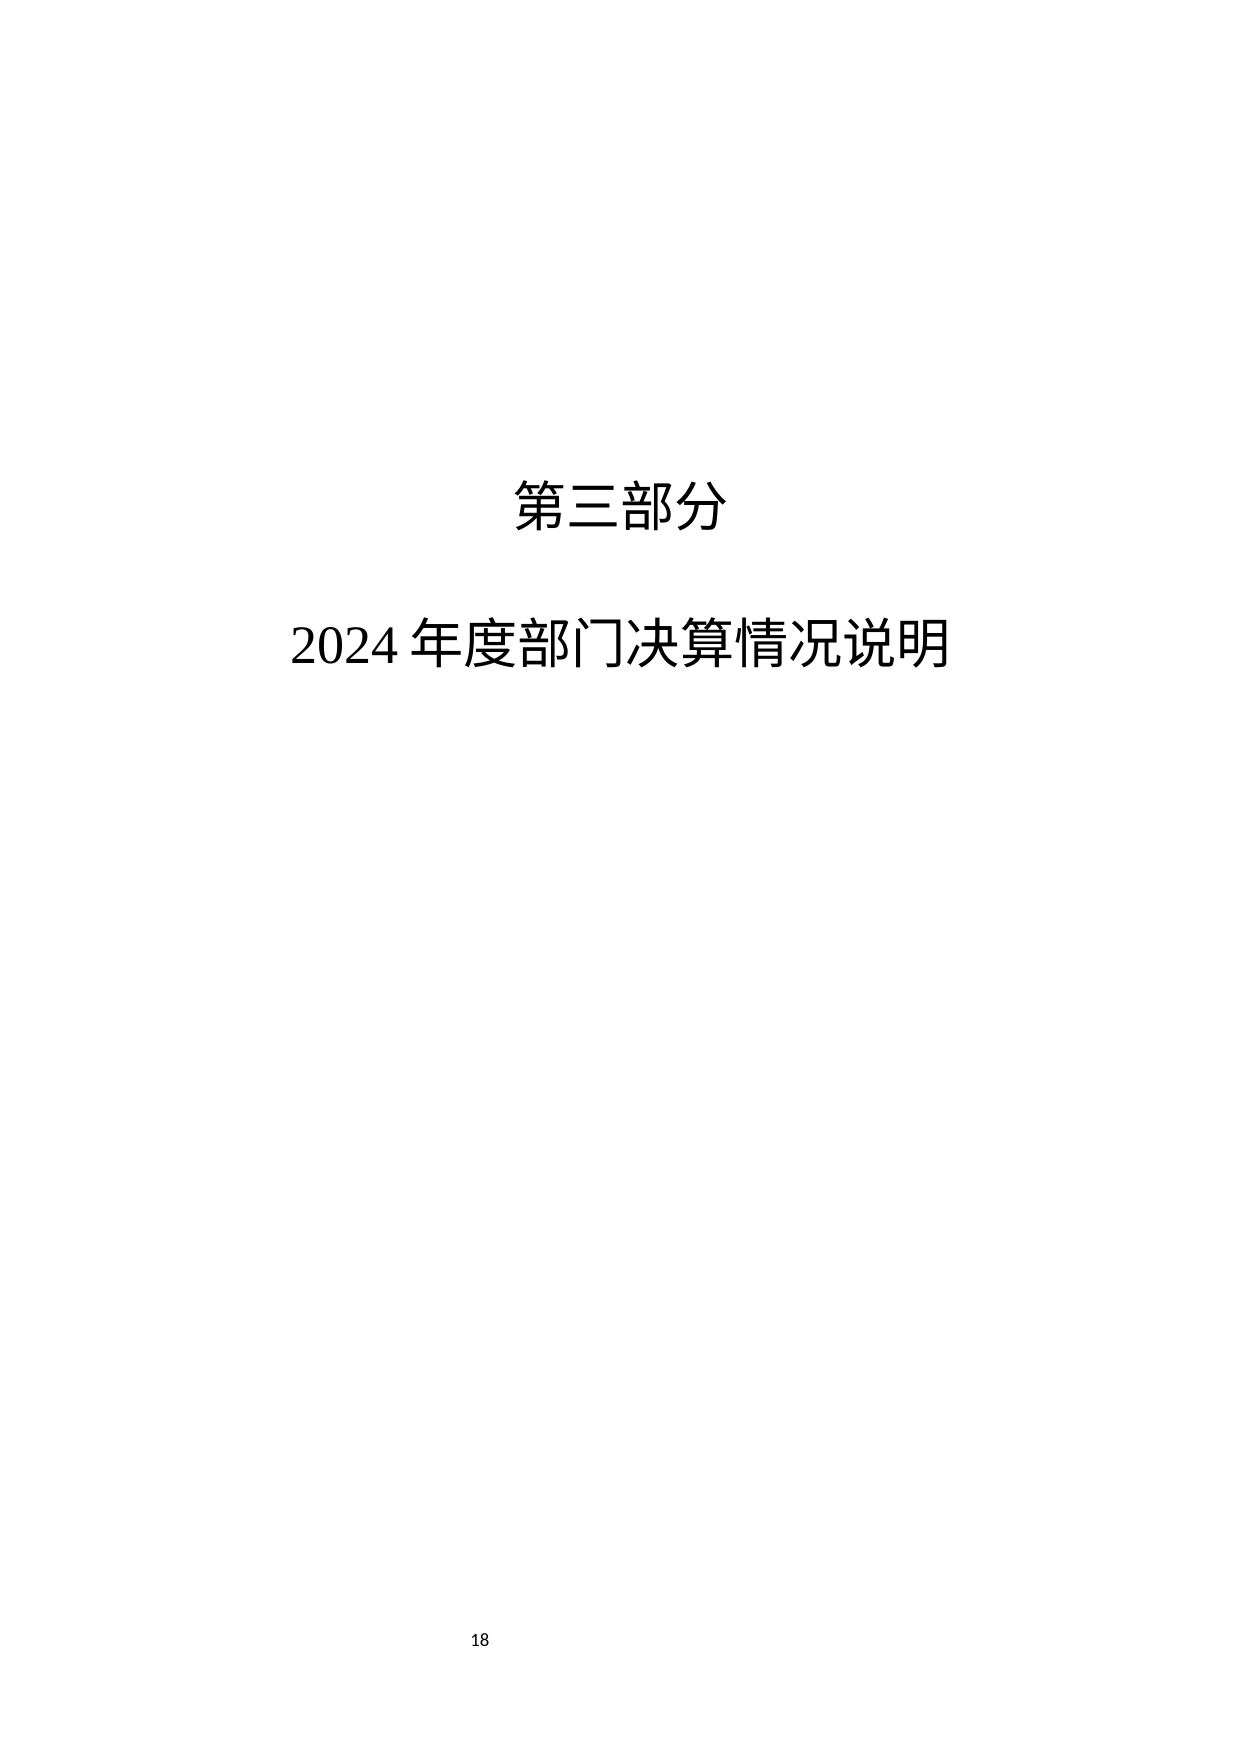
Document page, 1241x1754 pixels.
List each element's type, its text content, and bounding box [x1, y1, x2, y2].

text 2024年度部门决算情况说明 [165, 591, 1075, 689]
text 第三部分 [165, 454, 1075, 552]
